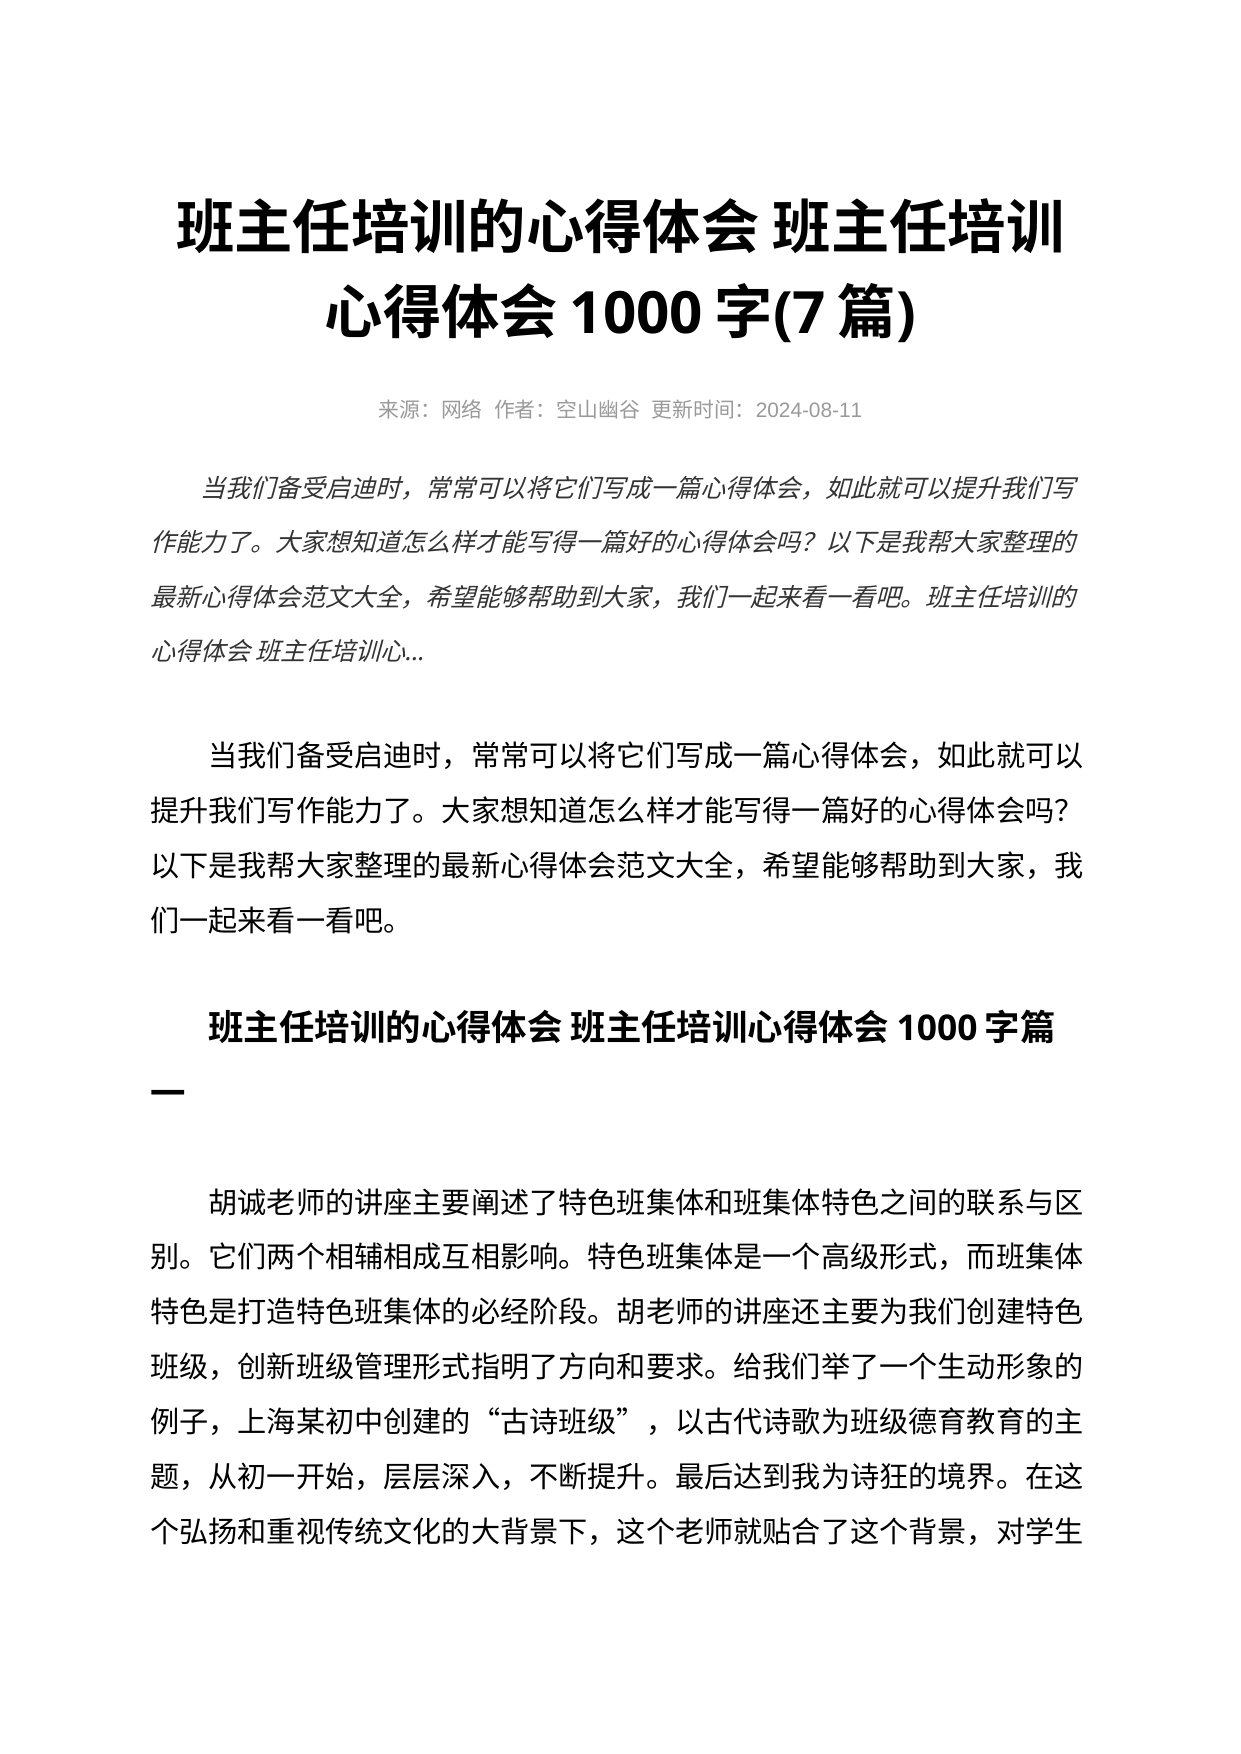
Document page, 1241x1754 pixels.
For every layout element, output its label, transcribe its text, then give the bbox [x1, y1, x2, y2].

text 当我们备受启迪时，常常可以将它们写成一篇心得体会，如此就可以提升我们写作能力了。大家想知道怎么样才能写得一篇好的心得体会吗？以下是我帮大家整理的最新心得体会范文大全，希望能够帮助到大家，我们一起来看一看吧。班主任培训的心得体会 班主任培训心... [150, 468, 1090, 668]
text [150, 1179, 1090, 1551]
text 来源：网络 作者：空山幽谷 更新时间：2024-08-11 [150, 397, 1090, 421]
text 班主任培训的心得体会 班主任培训心得体会1000字篇一 [150, 999, 1090, 1117]
subtitle 班主任培训的心得体会 班主任培训心得体会1000字(7篇) [150, 181, 1090, 351]
text 当我们备受启迪时，常常可以将它们写成一篇心得体会，如此就可以提升我们写作能力了。大家想知道怎么样才能写得一篇好的心得体会吗？以下是我帮大家整理的最新心得体会范文大全，希望能够帮助到大家，我们一起来看一看吧。 [150, 733, 1090, 939]
